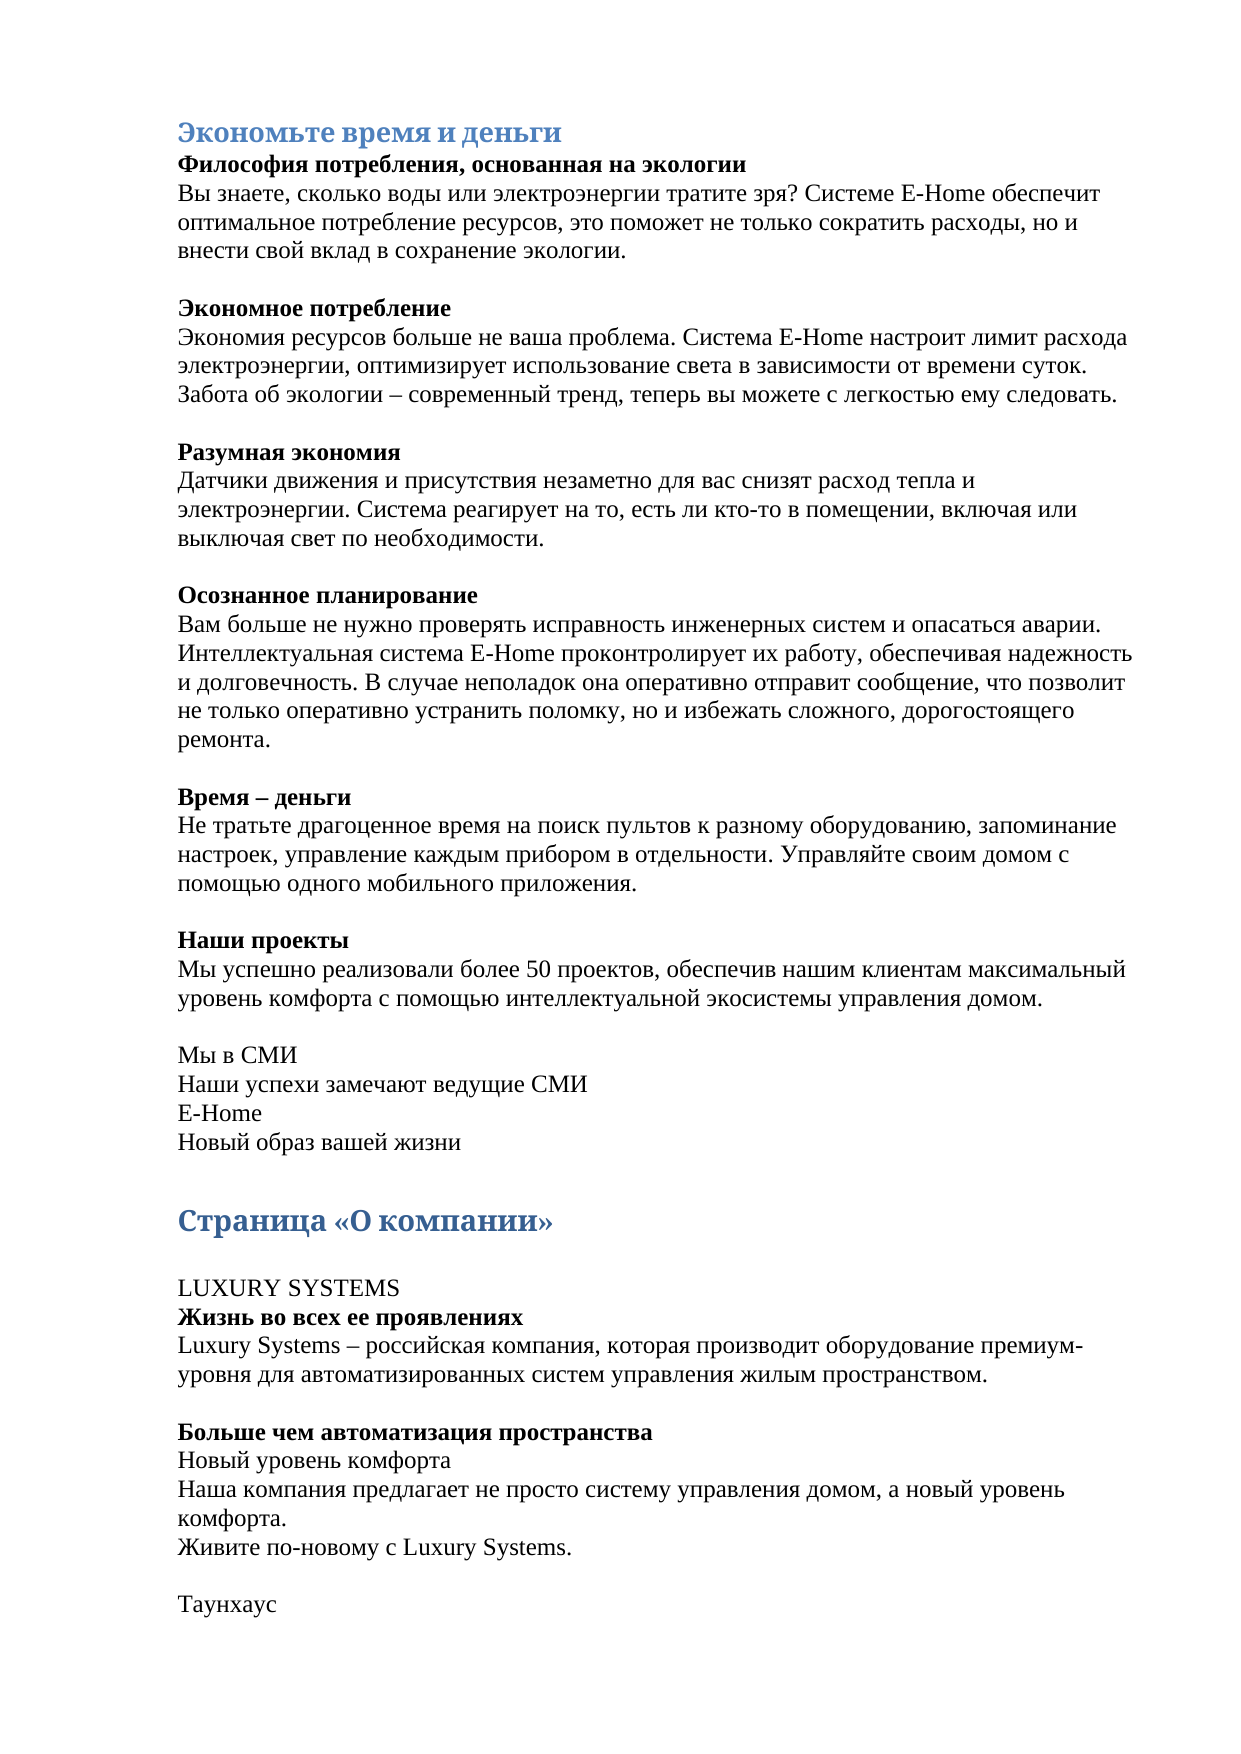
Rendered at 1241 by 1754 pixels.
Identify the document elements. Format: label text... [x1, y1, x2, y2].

text Живите по-новому с Luxury Systems. [177, 1532, 1152, 1560]
text Экономия ресурсов больше не ваша проблема. Система E-Home настроит лимит расхода электроэнергии, оптимизирует использование света в зависимости от времени суток. Забота об экологии – современный тренд, теперь вы можете с легкостью ему следовать. [177, 322, 1152, 408]
text Наши успехи замечают ведущие СМИ [177, 1069, 1152, 1098]
text Наша компания предлагает не просто систему управления домом, а новый уровень комфорта. [177, 1474, 1152, 1532]
text Мы в СМИ [177, 1041, 1152, 1069]
text Осознанное планирование [177, 581, 1152, 609]
text Жизнь во всех ее проявлениях [177, 1302, 1152, 1330]
text Luxury Systems – российская компания, которая производит оборудование премиум-уровня для автоматизированных систем управления жилым пространством. [177, 1330, 1152, 1388]
subtitle Страница «О компании» [177, 1206, 1152, 1239]
text Не тратьте драгоценное время на поиск пультов к разному оборудованию, запоминание настроек, управление каждым прибором в отдельности. Управляйте своим домом с помощью одного мобильного приложения. [177, 811, 1152, 897]
text Мы успешно реализовали более 50 проектов, обеспечив нашим клиентам максимальный уровень комфорта с помощью интеллектуальной экосистемы управления домом. [177, 954, 1152, 1012]
text Время – деньги [177, 782, 1152, 811]
text Разумная экономия [177, 437, 1152, 466]
text Экономное потребление [177, 293, 1152, 322]
text Экономьте время и деньги Философия потребления, основанная на экологии [177, 118, 1152, 178]
text LUXURY SYSTEMS [177, 1273, 1152, 1302]
text Датчики движения и присутствия незаметно для вас снизят расход тепла и электроэнергии. Система реагирует на то, есть ли кто-то в помещении, включая или выключая свет по необходимости. [177, 466, 1152, 552]
text Вы знаете, сколько воды или электроэнергии тратите зря? Системе E-Home обеспечит оптимальное потребление ресурсов, это поможет не только сократить расходы, но и внести свой вклад в сохранение экологии. [177, 178, 1152, 264]
text Новый уровень комфорта [177, 1445, 1152, 1474]
text Вам больше не нужно проверять исправность инженерных систем и опасаться аварии. Интеллектуальная система E-Home проконтролирует их работу, обеспечивая надежность и долговечность. В случае неполадок она оперативно отправит сообщение, что позволит не только оперативно устранить поломку, но и избежать сложного, дорогостоящего ремонта. [177, 609, 1152, 753]
text Новый образ вашей жизни [177, 1127, 1152, 1156]
text Больше чем автоматизация пространства [177, 1417, 1152, 1445]
text Таунхаус [177, 1589, 1152, 1618]
text Наши проекты [177, 926, 1152, 954]
text E-Home [177, 1098, 1152, 1127]
